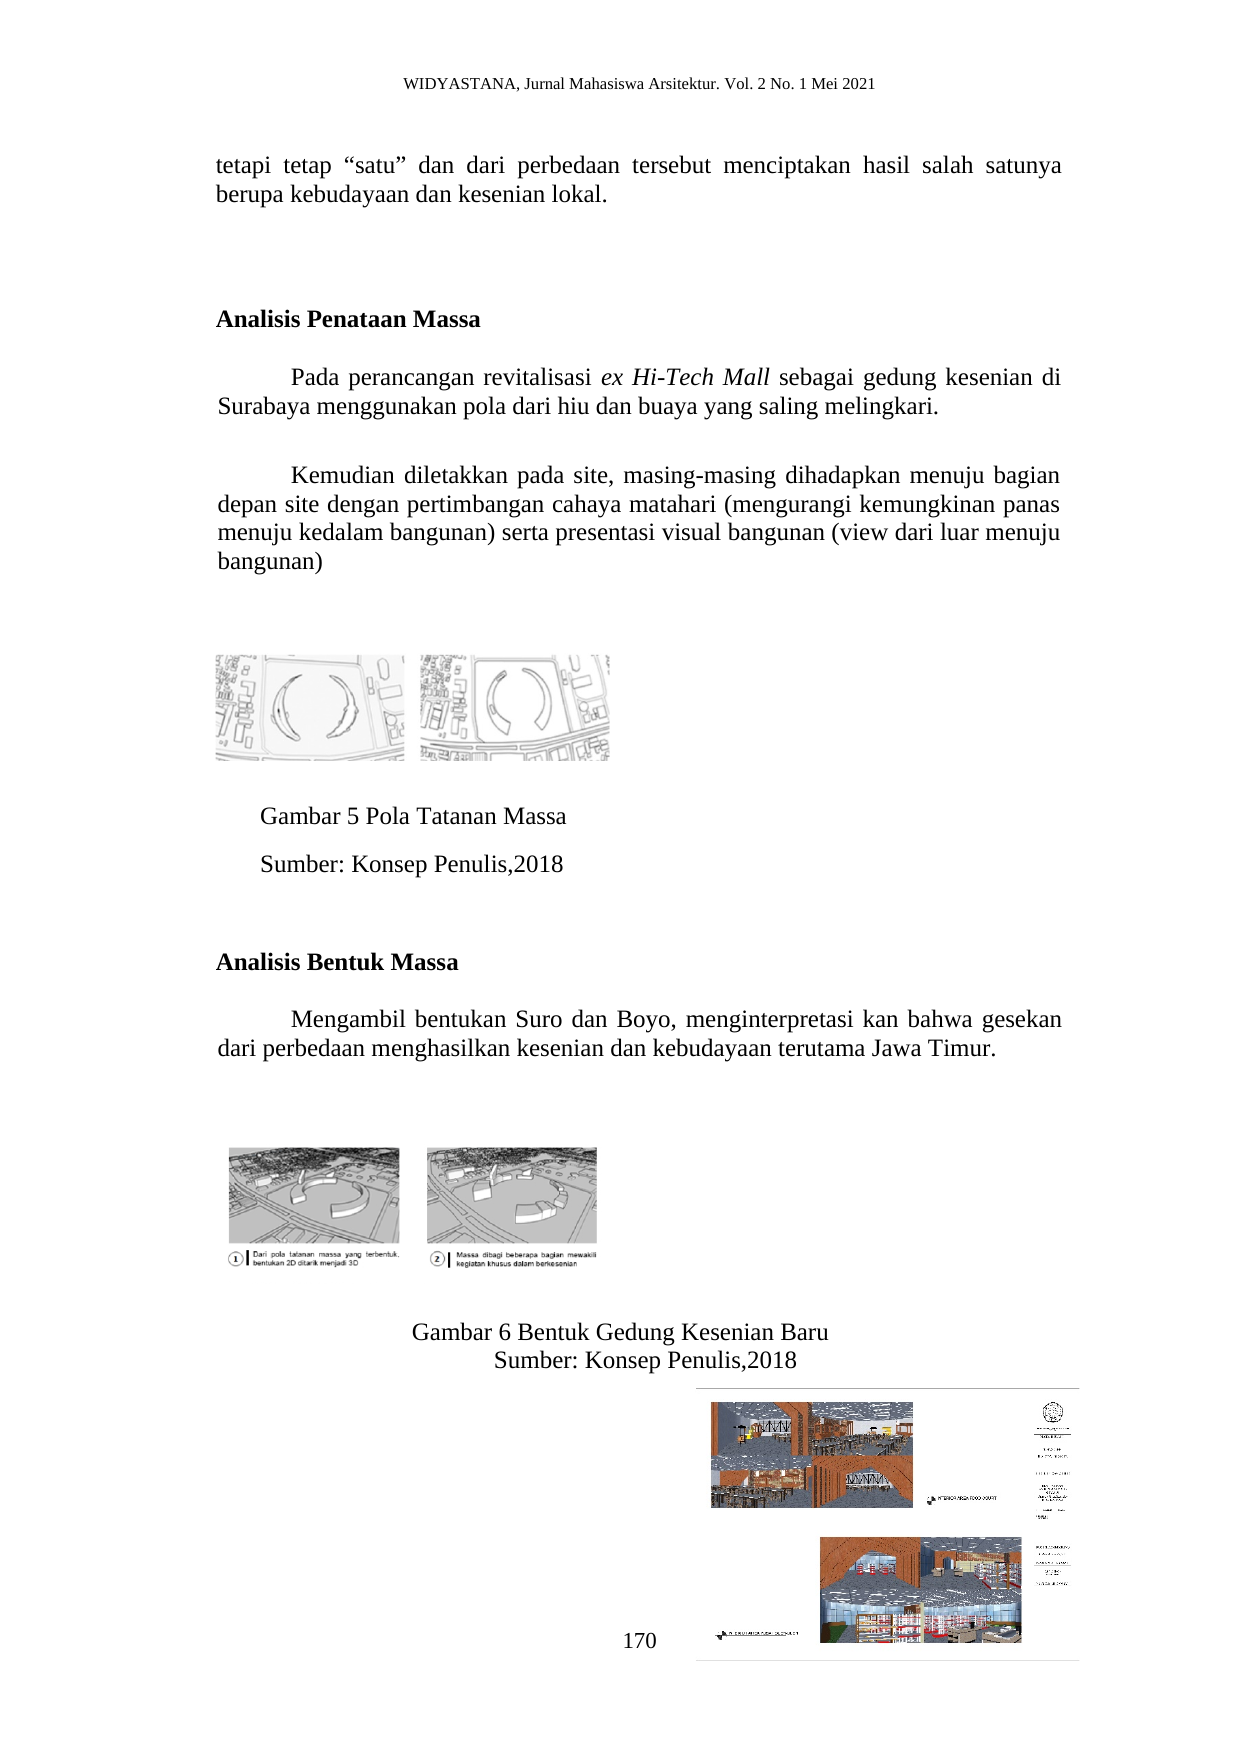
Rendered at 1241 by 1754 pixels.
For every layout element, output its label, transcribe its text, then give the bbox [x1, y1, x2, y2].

text Gambar 5 Pola Tatanan Massa [260, 684, 1063, 830]
text Mengambil bentukan Suro dan Boyo, menginterpretasi kan bahwa gesekan dari perbedaan menghasilkan kesenian dan kebudayaan terutama Jawa Timur. [217, 1004, 1063, 1062]
text Kemudian diletakkan pada site, masing-masing dihadapkan menuju bagian depan site dengan pertimbangan cahaya matahari (mengurangi kemungkinan panas menuju kedalam bangunan) serta presentasi visual bangunan (view dari luar menuju bangunan) [217, 460, 1061, 575]
picture [217, 1133, 615, 1284]
text Analisis Bentuk Massa [216, 947, 1063, 975]
picture [215, 653, 610, 761]
text Gambar 6 Bentuk Gedung Kesenian Baru Sumber: Konsep Penulis,2018 [216, 1317, 1031, 1374]
text Sumber: Konsep Penulis,2018 [216, 849, 1061, 877]
text Pada perancangan revitalisasi ex Hi-Tech Mall sebagai gedung kesenian di Surabaya menggunakan pola dari hiu dan buaya yang saling melingkari. [217, 362, 1061, 419]
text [216, 150, 1063, 207]
picture [695, 1388, 1080, 1661]
text Analisis Penataan Massa [216, 304, 1063, 333]
